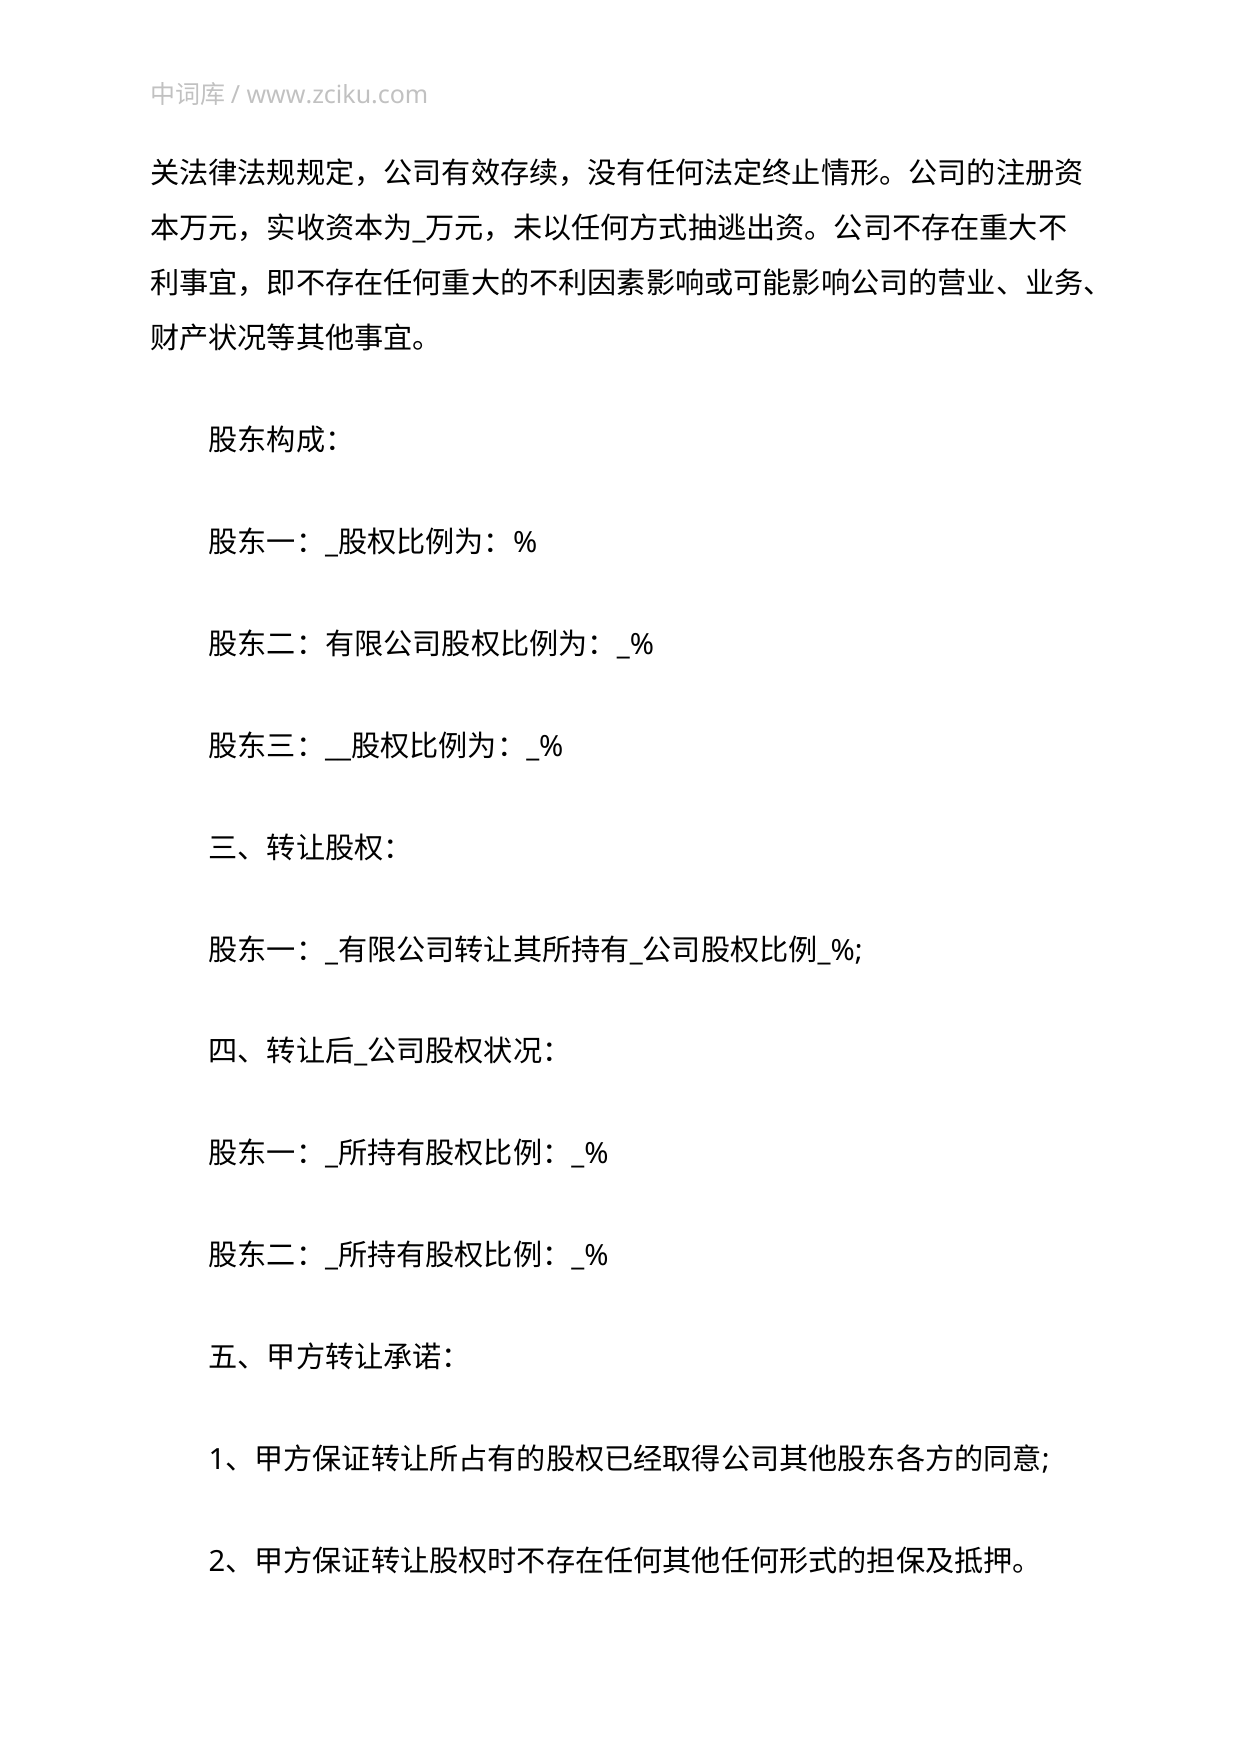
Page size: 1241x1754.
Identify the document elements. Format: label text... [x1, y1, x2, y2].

text 股东三：__股权比例为：_% [150, 722, 1090, 765]
text 2、甲方保证转让股权时不存在任何其他任何形式的担保及抵押。 [150, 1538, 1090, 1580]
text 股东构成： [150, 417, 1090, 459]
text 股东一：_股权比例为：% [150, 518, 1090, 561]
text 1、甲方保证转让所占有的股权已经取得公司其他股东各方的同意; [150, 1436, 1090, 1478]
text 股东二：_所持有股权比例：_% [150, 1232, 1090, 1274]
text 股东二：有限公司股权比例为：_% [150, 620, 1090, 663]
text 四、转让后_公司股权状况： [150, 1028, 1090, 1070]
text 股东一：_有限公司转让其所持有_公司股权比例_%; [150, 926, 1090, 968]
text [150, 150, 1090, 357]
text 股东一：_所持有股权比例：_% [150, 1130, 1090, 1172]
text 五、甲方转让承诺： [150, 1334, 1090, 1376]
text 三、转让股权： [150, 824, 1090, 867]
